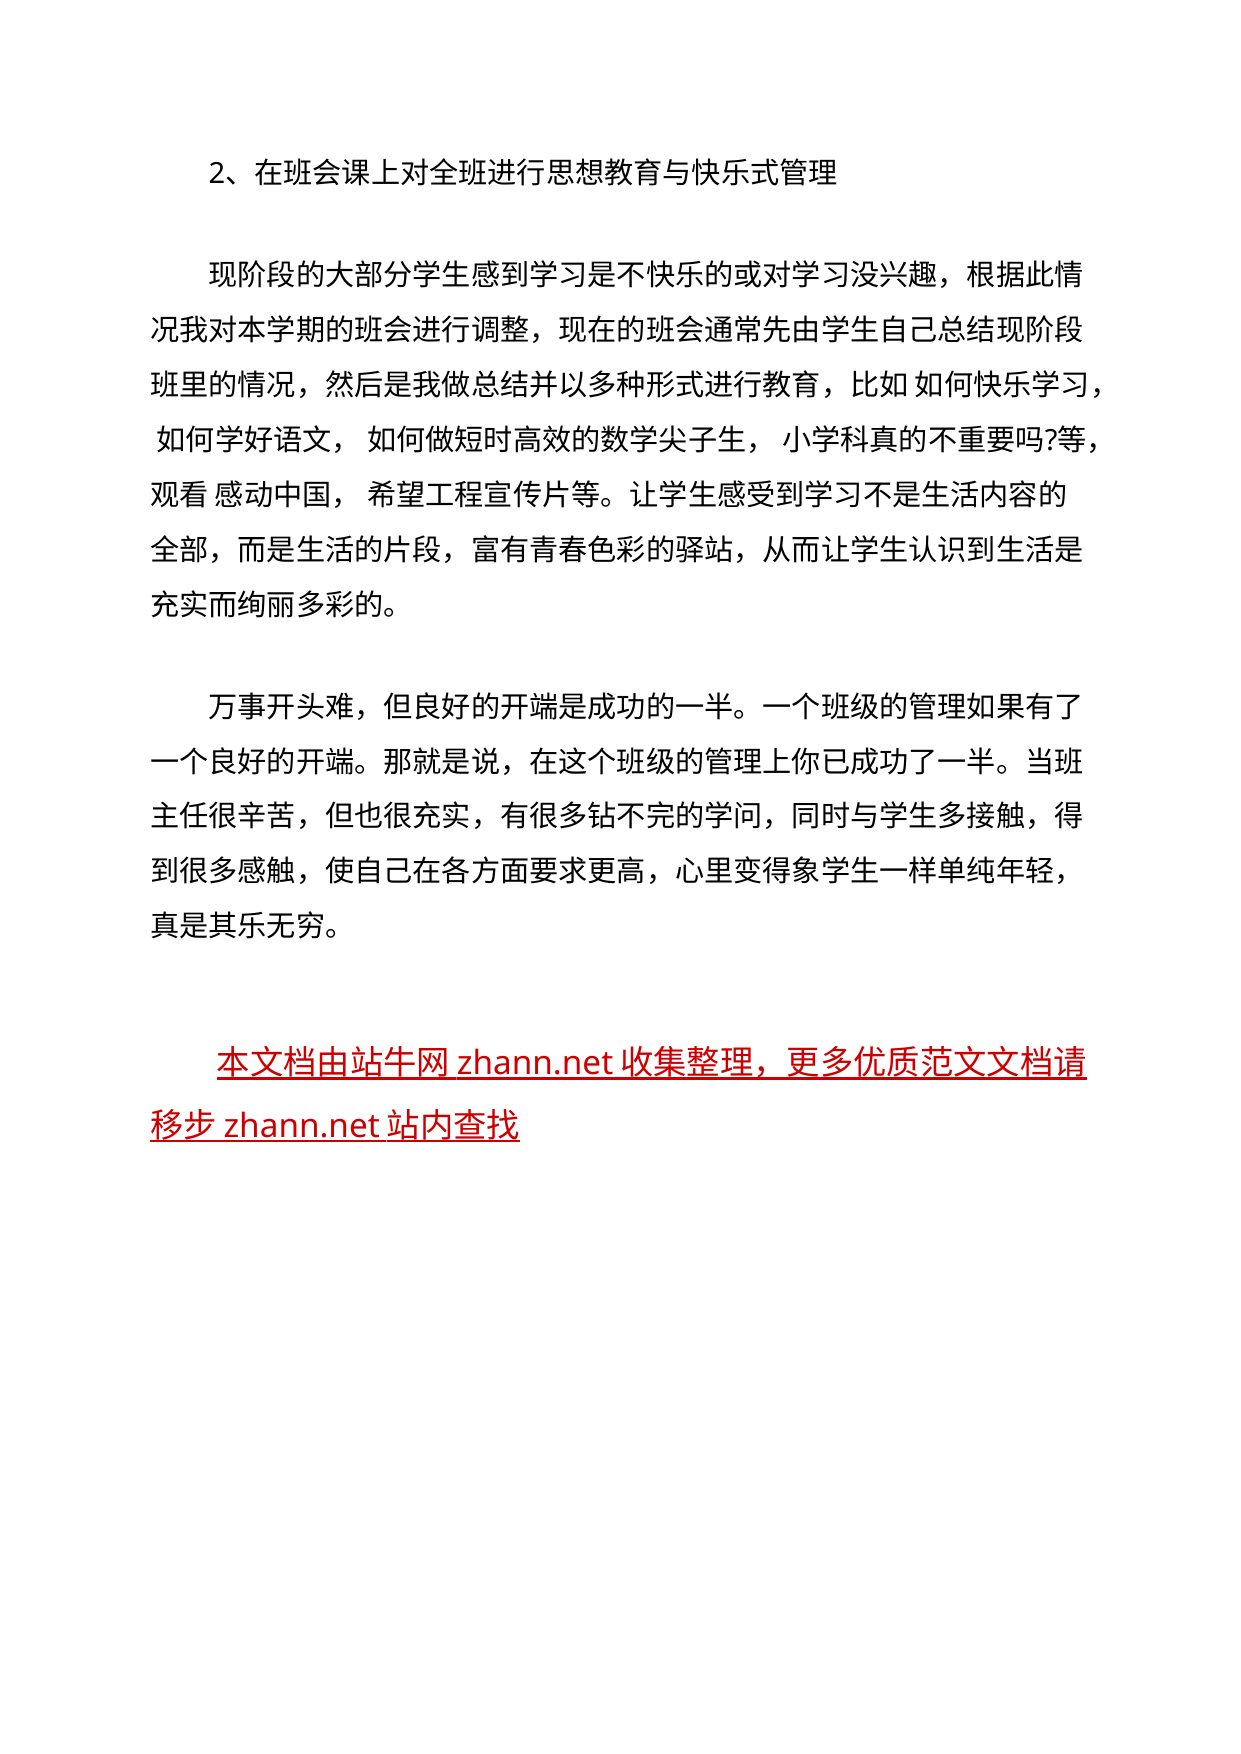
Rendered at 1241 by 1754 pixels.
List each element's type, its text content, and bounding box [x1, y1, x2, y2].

text 现阶段的大部分学生感到学习是不快乐的或对学习没兴趣，根据此情况我对本学期的班会进行调整，现在的班会通常先由学生自己总结现阶段班里的情况，然后是我做总结并以多种形式进行教育，比如 如何快乐学习， 如何学好语文， 如何做短时高效的数学尖子生， 小学科真的不重要吗?等，观看 感动中国， 希望工程宣传片等。让学生感受到学习不是生活内容的全部，而是生活的片段，富有青春色彩的驿站，从而让学生认识到生活是充实而绚丽多彩的。 [150, 252, 1090, 624]
text 本文档由站牛网zhann.net收集整理，更多优质范文文档请移步zhann.net站内查找 [150, 1036, 1090, 1147]
text 2、在班会课上对全班进行思想教育与快乐式管理 [150, 150, 1090, 192]
text 万事开头难，但良好的开端是成功的一半。一个班级的管理如果有了一个良好的开端。那就是说，在这个班级的管理上你已成功了一半。当班主任很辛苦，但也很充实，有很多钻不完的学问，同时与学生多接触，得到很多感触，使自己在各方面要求更高，心里变得象学生一样单纯年轻，真是其乐无穷。 [150, 683, 1090, 945]
